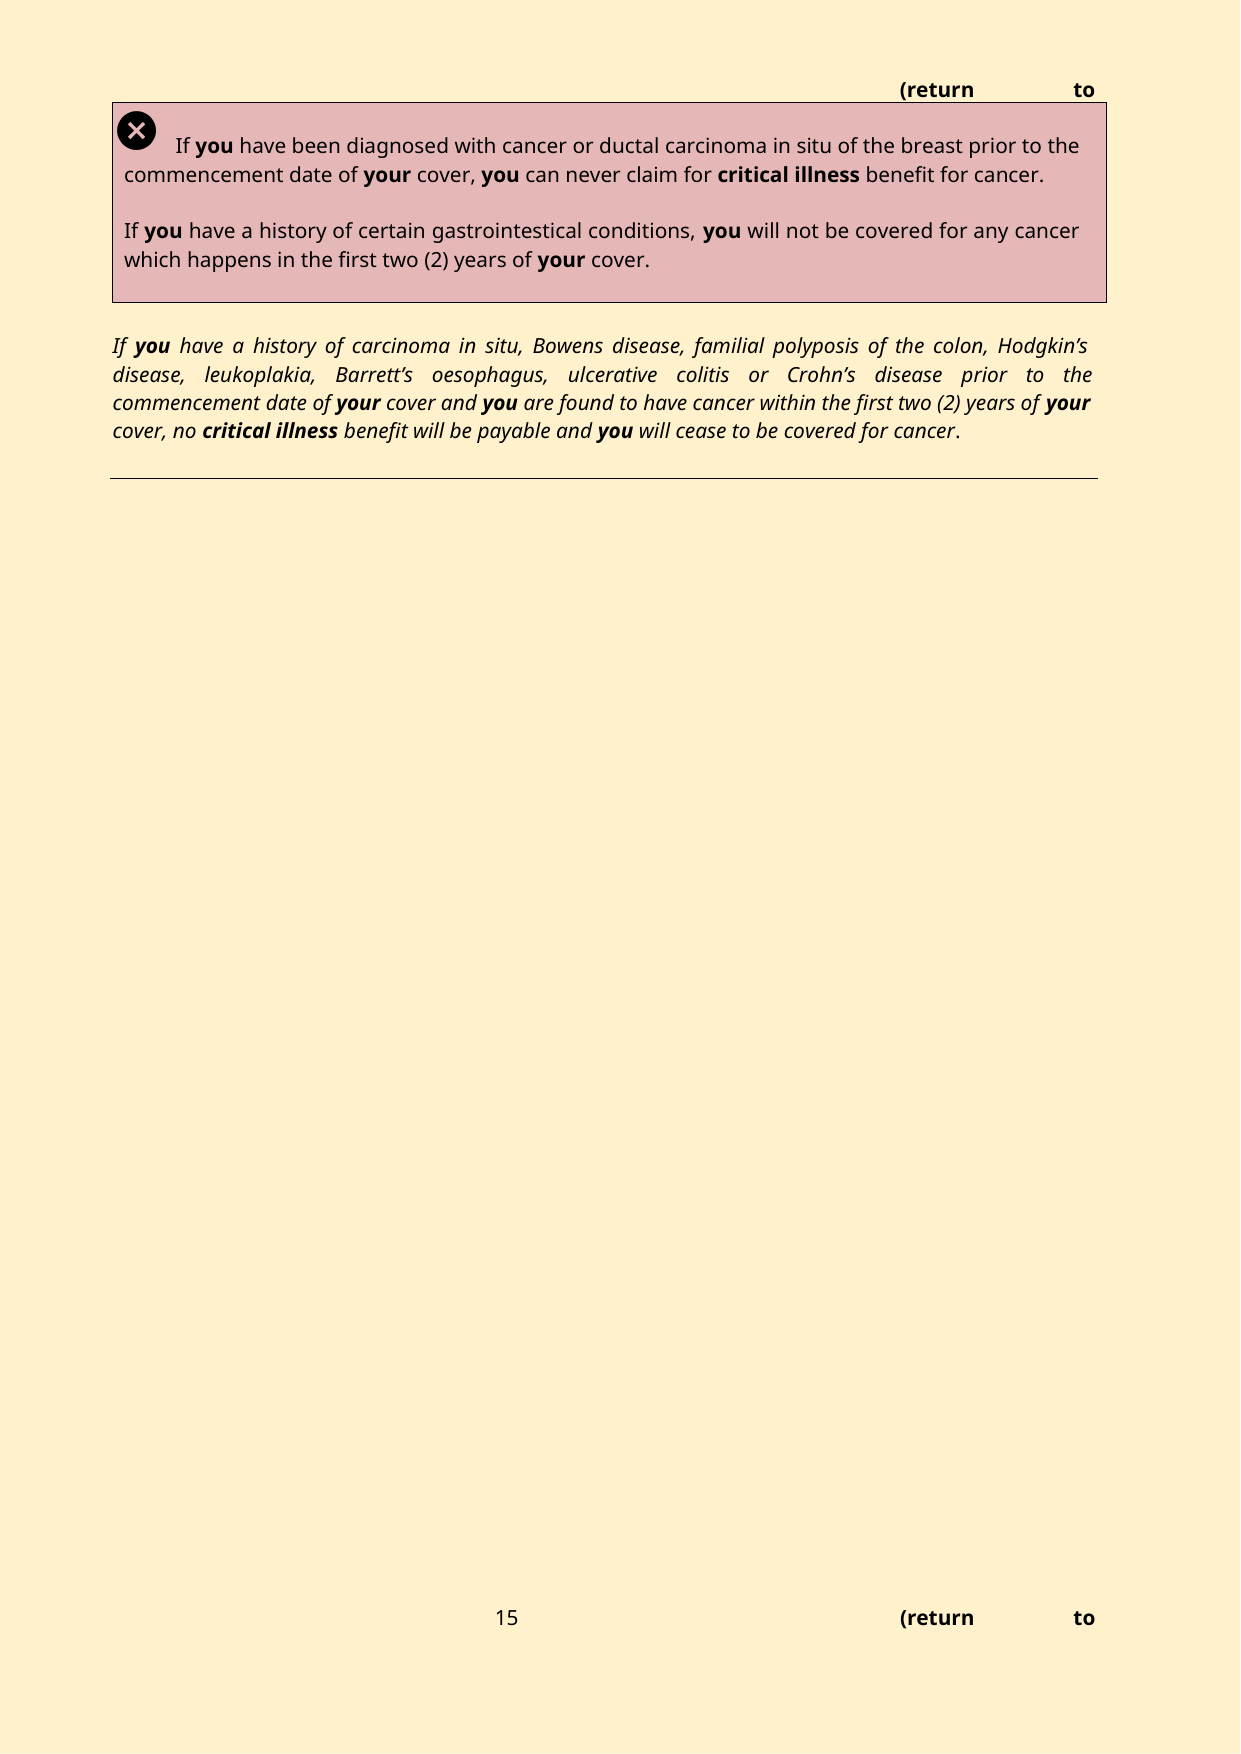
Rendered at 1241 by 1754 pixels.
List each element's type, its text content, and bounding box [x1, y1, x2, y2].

table_header If you have been diagnosed with cancer or ductal carcinoma in situ of the breast prior to the commencement date of your cover, you can never claim for critical illness benefit for cancer. If you have a history of certain gastrointestical conditions, you will not be covered for any cancer which happens in the first two (2) years of your cover. [113, 103, 1106, 302]
text If you have a history of carcinoma in situ, Bowens disease, familial polyposis of the colon, Hodgkin’s disease, leukoplakia, Barrett’s oesophagus, ulcerative colitis or Crohn’s disease prior to the commencement date of your cover and you are found to have cancer within the first two (2) years of your cover, no critical illness benefit will be payable and you will cease to be covered for cancer. [112, 331, 1093, 445]
picture [112, 106, 157, 151]
